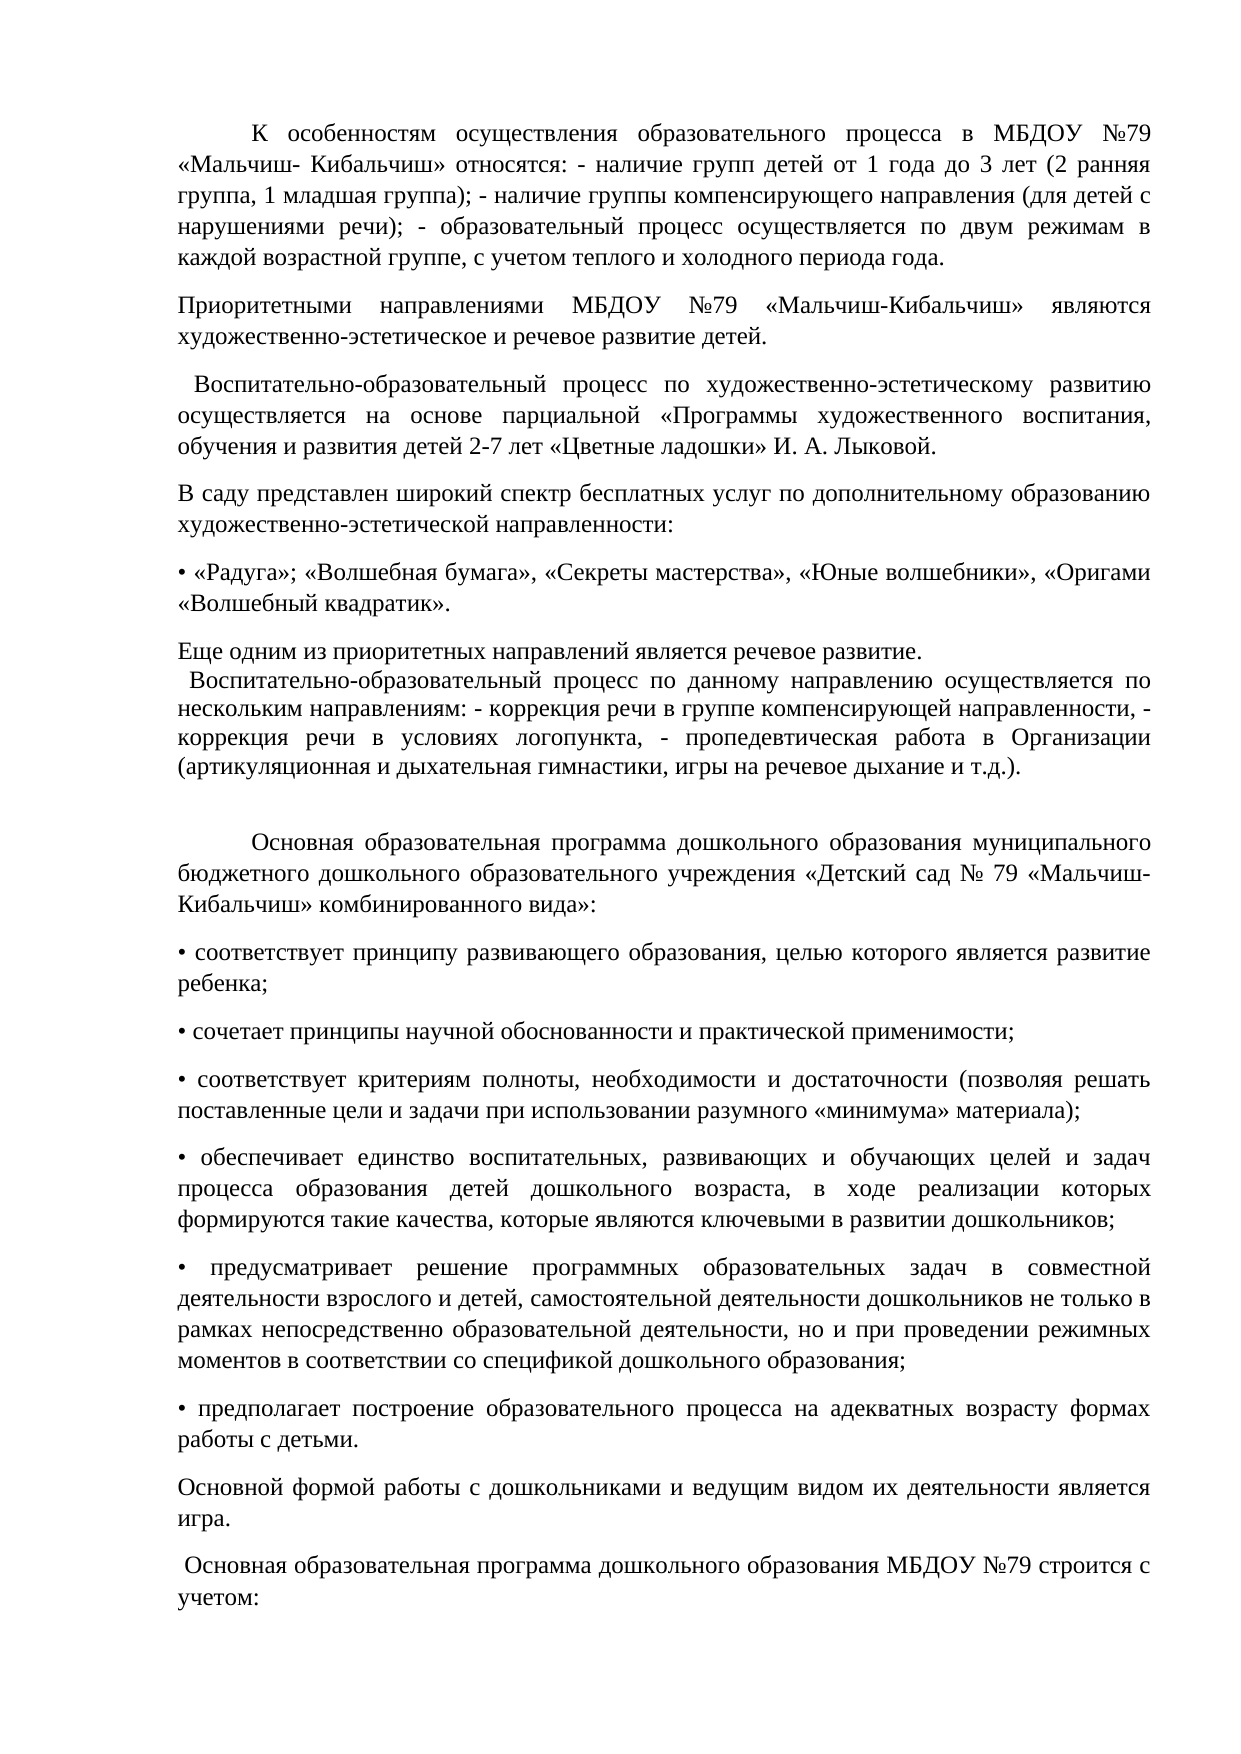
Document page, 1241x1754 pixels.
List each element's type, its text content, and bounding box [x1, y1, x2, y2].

text В саду представлен широкий спектр бесплатных услуг по дополнительному образованию художественно-эстетической направленности: [177, 478, 1152, 538]
text • предусматривает решение программных образовательных задач в совместной деятельности взрослого и детей, самостоятельной деятельности дошкольников не только в рамках непосредственно образовательной деятельности, но и при проведении режимных моментов в соответствии со спецификой дошкольного образования; [177, 1252, 1152, 1374]
text • сочетает принципы научной обоснованности и практической применимости; [177, 1016, 1152, 1045]
text Основная образовательная программа дошкольного образования МБДОУ №79 строится с учетом: [177, 1551, 1152, 1610]
text Воспитательно-образовательный процесс по художественно-эстетическому развитию осуществляется на основе парциальной «Программы художественного воспитания, обучения и развития детей 2-7 лет «Цветные ладошки» И. А. Лыковой. [177, 369, 1152, 459]
text Приоритетными направлениями МБДОУ №79 «Мальчиш-Кибальчиш» являются художественно-эстетическое и речевое развитие детей. [177, 290, 1152, 350]
text • соответствует критериям полноты, необходимости и достаточности (позволяя решать поставленные цели и задачи при использовании разумного «минимума» материала); [177, 1064, 1152, 1123]
text • обеспечивает единство воспитательных, развивающих и обучающих целей и задач процесса образования детей дошкольного возраста, в ходе реализации которых формируются такие качества, которые являются ключевыми в развитии дошкольников; [177, 1142, 1152, 1233]
text • соответствует принципу развивающего образования, целью которого является развитие ребенка; [177, 937, 1152, 997]
text • предполагает построение образовательного процесса на адекватных возрасту формах работы с детьми. [177, 1393, 1152, 1453]
text К особенностям осуществления образовательного процесса в МБДОУ №79 «Мальчиш- Кибальчиш» относятся: - наличие групп детей от 1 года до 3 лет (2 ранняя группа, 1 младшая группа); - наличие группы компенсирующего направления (для детей с нарушениями речи); - образовательный процесс осуществляется по двум режимам в каждой возрастной группе, с учетом теплого и холодного периода года. [177, 118, 1152, 271]
text Основной формой работы с дошкольниками и ведущим видом их деятельности является игра. [177, 1472, 1152, 1532]
text Воспитательно-образовательный процесс по данному направлению осуществляется по нескольким направлениям: - коррекция речи в группе компенсирующей направленности, - коррекция речи в условиях логопункта, - пропедевтическая работа в Организации (артикуляционная и дыхательная гимнастики, игры на речевое дыхание и т.д.). [177, 665, 1152, 780]
text Еще одним из приоритетных направлений является речевое развитие. [177, 636, 1152, 665]
text Основная образовательная программа дошкольного образования муниципального бюджетного дошкольного образовательного учреждения «Детский сад № 79 «Мальчиш-Кибальчиш» комбинированного вида»: [177, 827, 1152, 918]
text • «Радуга»; «Волшебная бумага», «Секреты мастерства», «Юные волшебники», «Оригами «Волшебный квадратик». [177, 557, 1152, 617]
